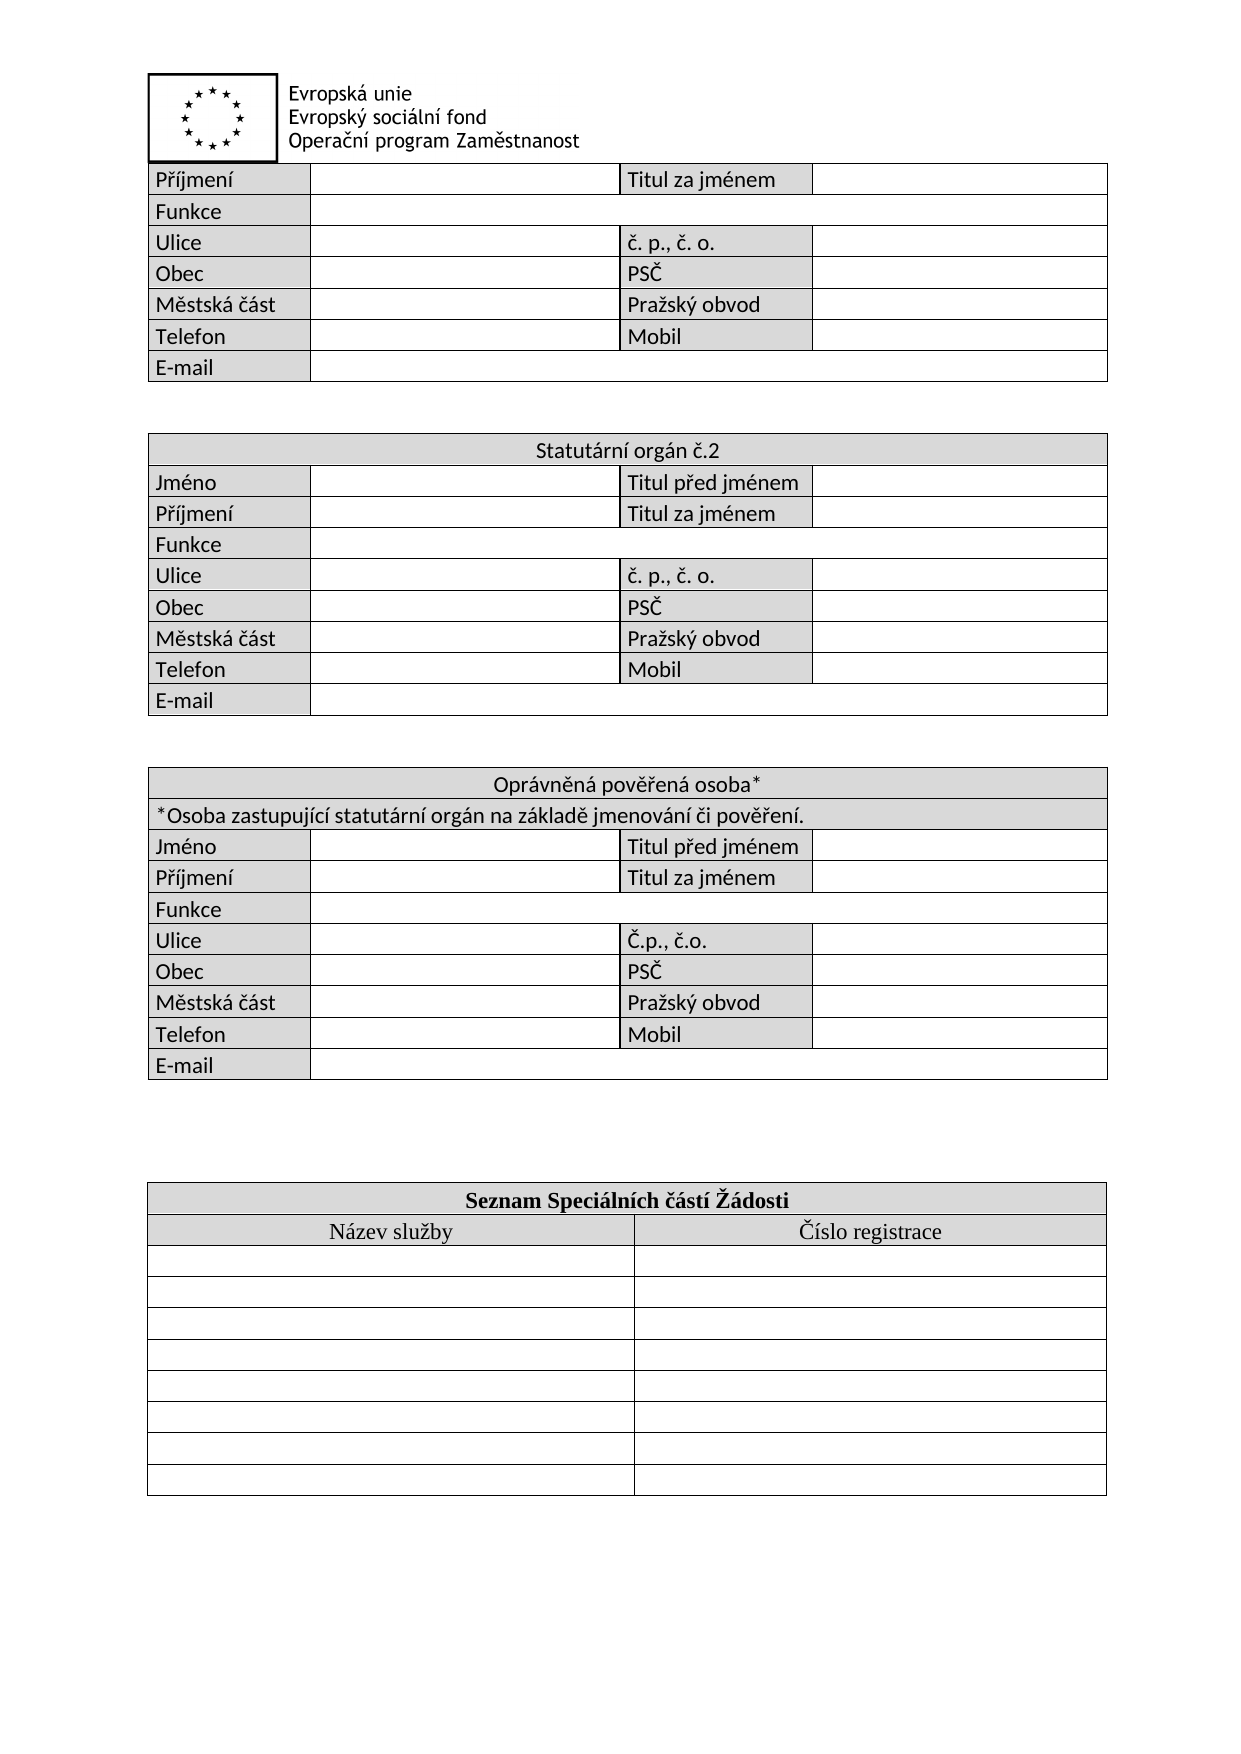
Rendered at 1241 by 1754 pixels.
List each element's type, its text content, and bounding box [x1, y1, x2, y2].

table_cell Titul za jménem [621, 497, 812, 527]
table_cell [148, 1308, 634, 1338]
table_cell [635, 1340, 1106, 1370]
table_cell Telefon [149, 1018, 310, 1048]
table_cell Obec [149, 955, 310, 985]
table_cell Titul před jménem [621, 466, 812, 496]
table_cell *Osoba zastupující statutární orgán na základě jmenování či pověření. [149, 799, 1107, 829]
table_cell Jméno [149, 830, 310, 860]
table_cell [635, 1246, 1106, 1276]
table_cell [813, 1018, 1107, 1048]
table_cell Funkce [149, 528, 310, 558]
table_cell Obec [149, 591, 310, 621]
table_cell Titul před jménem [621, 830, 812, 860]
table_cell Telefon [149, 653, 310, 683]
table_cell [635, 1277, 1106, 1307]
table_cell Obec [149, 257, 310, 287]
table_cell [311, 497, 619, 527]
table_cell Městská část [149, 986, 310, 1017]
table_cell [148, 1433, 634, 1463]
table_cell [311, 1049, 1107, 1079]
table_cell [813, 257, 1107, 287]
table_cell [148, 1246, 634, 1276]
table_cell Titul za jménem [621, 164, 812, 194]
table_cell [813, 559, 1107, 589]
table_cell [311, 653, 619, 683]
table_cell [813, 497, 1107, 527]
table_cell Telefon [149, 320, 310, 350]
table_cell Městská část [149, 289, 310, 319]
table_cell PSČ [621, 591, 812, 621]
table_cell [813, 466, 1107, 496]
table_cell PSČ [621, 955, 812, 985]
table_cell E-mail [149, 684, 310, 714]
table_cell Číslo registrace [635, 1215, 1106, 1245]
table_cell [311, 528, 1107, 558]
table_cell [311, 559, 619, 589]
table_cell Mobil [621, 1018, 812, 1048]
table_cell [813, 164, 1107, 194]
table_cell Ulice [149, 226, 310, 256]
table_cell [311, 351, 1107, 381]
table_cell Příjmení [149, 164, 310, 194]
table_cell [311, 830, 619, 860]
table_cell Pražský obvod [621, 986, 812, 1017]
table_cell PSČ [621, 257, 812, 287]
table_cell [148, 1402, 634, 1432]
table_cell [813, 591, 1107, 621]
table_cell [813, 830, 1107, 860]
table_cell Ulice [149, 924, 310, 954]
table_cell [148, 1340, 634, 1370]
table_cell [635, 1465, 1106, 1495]
table_cell [813, 622, 1107, 652]
table_cell [311, 164, 619, 194]
table_cell Název služby [148, 1215, 634, 1245]
table_cell Funkce [149, 893, 310, 923]
table_cell [148, 1277, 634, 1307]
table_cell [311, 684, 1107, 714]
table_cell Městská část [149, 622, 310, 652]
table_cell Titul za jménem [621, 861, 812, 892]
table_cell [635, 1308, 1106, 1338]
table_cell [311, 320, 619, 350]
table_cell Funkce [149, 195, 310, 225]
table_cell [311, 986, 619, 1017]
table_cell [311, 955, 619, 985]
table_cell [813, 653, 1107, 683]
table_cell Pražský obvod [621, 289, 812, 319]
table_cell č. p., č. o. [621, 226, 812, 256]
table_cell [635, 1433, 1106, 1463]
table_header Oprávněná pověřená osoba* [149, 768, 1107, 798]
table_cell [813, 320, 1107, 350]
table_cell [813, 986, 1107, 1017]
table_cell [311, 861, 619, 892]
table_cell [311, 195, 1107, 225]
table_header Statutární orgán č.2 [149, 434, 1107, 464]
table_cell [311, 289, 619, 319]
table_cell č. p., č. o. [621, 559, 812, 589]
table_cell E-mail [149, 1049, 310, 1079]
table_cell [635, 1371, 1106, 1401]
table_header Seznam Speciálních částí Žádosti [148, 1183, 1106, 1213]
table_cell [813, 955, 1107, 985]
table_cell [813, 289, 1107, 319]
table_cell [311, 622, 619, 652]
table_cell [635, 1402, 1106, 1432]
table_cell [148, 1465, 634, 1495]
table_cell [311, 591, 619, 621]
table_cell Příjmení [149, 861, 310, 892]
table_cell [311, 924, 619, 954]
table_cell [311, 1018, 619, 1048]
table_cell [311, 257, 619, 287]
table_cell Pražský obvod [621, 622, 812, 652]
table_cell Ulice [149, 559, 310, 589]
table_cell [148, 1371, 634, 1401]
table_cell Mobil [621, 653, 812, 683]
table_cell [813, 226, 1107, 256]
picture [147, 73, 580, 163]
table_cell [311, 226, 619, 256]
table_cell [813, 924, 1107, 954]
table_cell Mobil [621, 320, 812, 350]
table_cell [311, 466, 619, 496]
table_cell Příjmení [149, 497, 310, 527]
table_cell Č.p., č.o. [621, 924, 812, 954]
table_cell [311, 893, 1107, 923]
table_cell E-mail [149, 351, 310, 381]
table_cell [813, 861, 1107, 892]
table_cell Jméno [149, 466, 310, 496]
